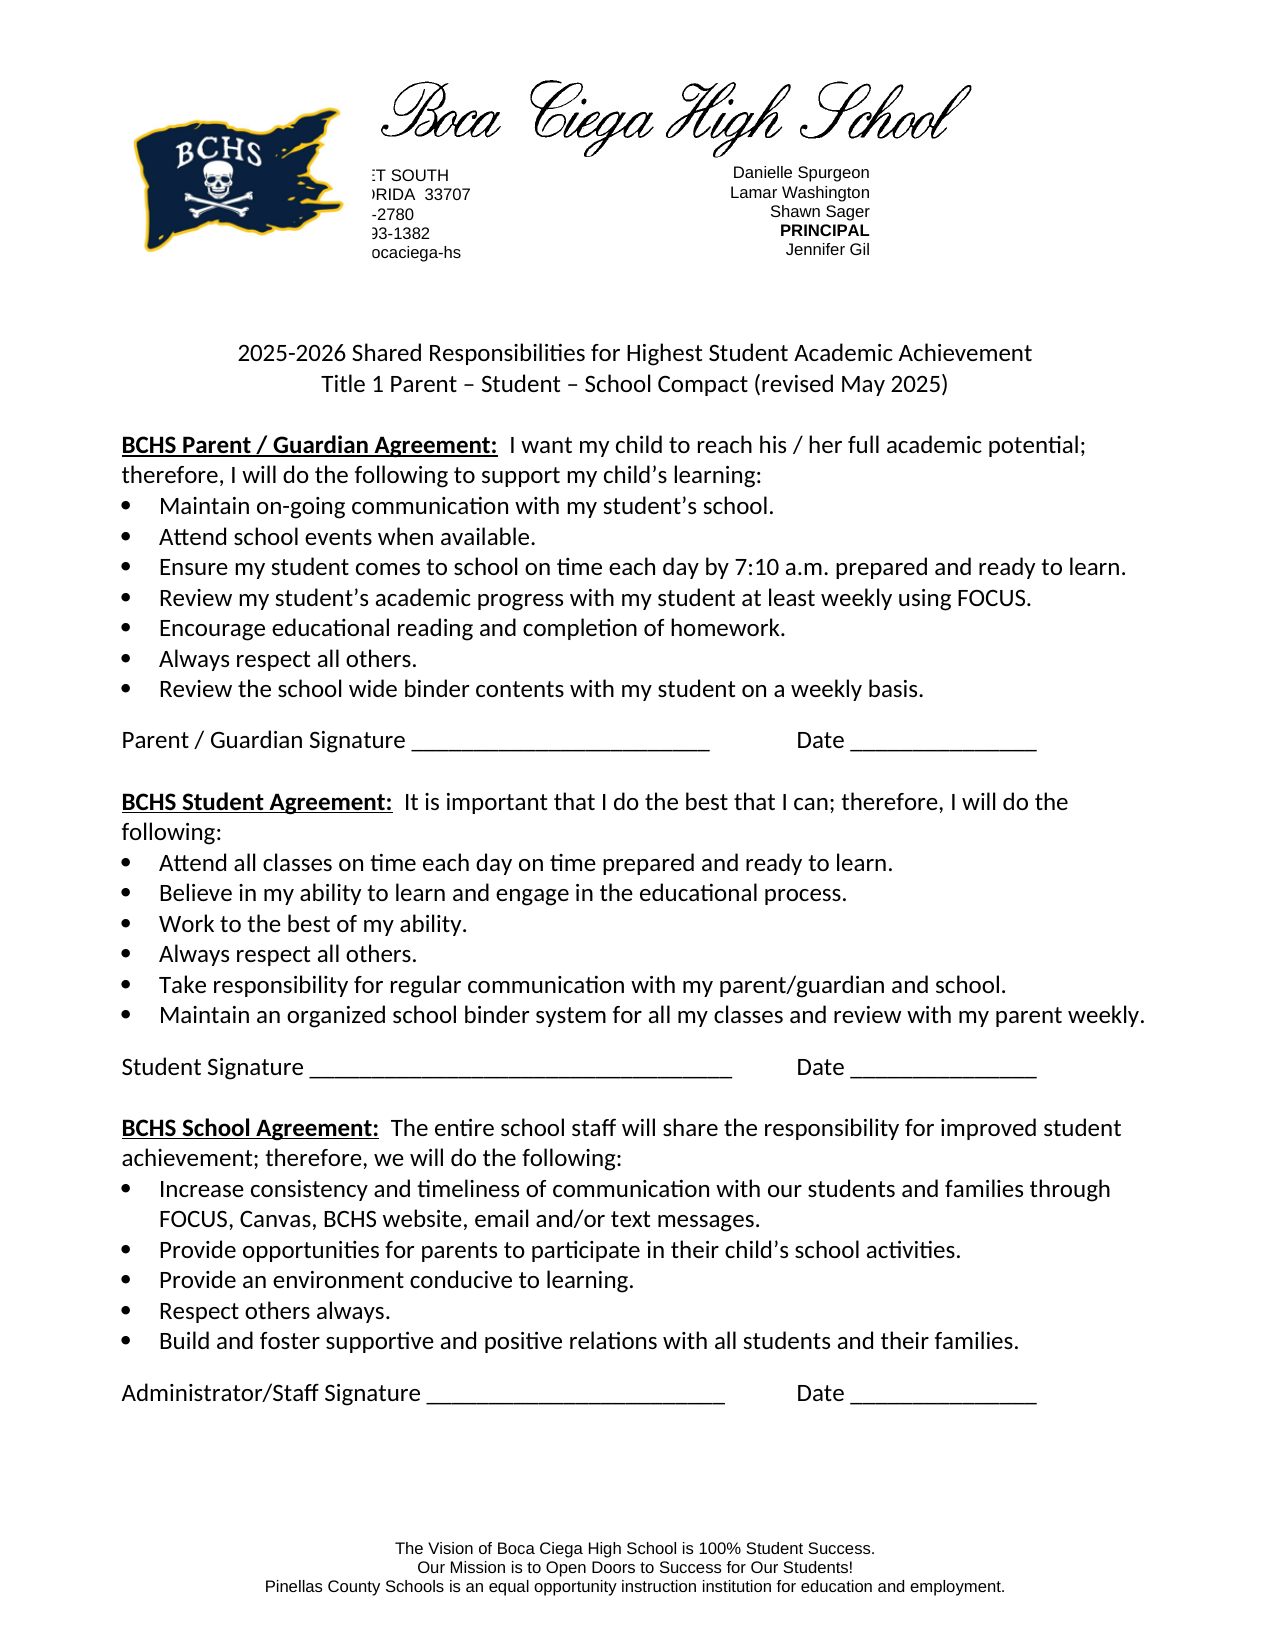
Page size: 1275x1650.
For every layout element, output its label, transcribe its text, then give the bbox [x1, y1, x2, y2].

list Review my student’s academic progress with my student at least weekly using FOCUS. [121, 582, 1149, 612]
text Student Signature __________________________________ Date _______________ [121, 1051, 1149, 1081]
list Always respect all others. [121, 938, 1149, 969]
list Attend school events when available. [121, 521, 1149, 551]
list Encourage educational reading and completion of homework. [121, 612, 1149, 643]
text Administrator/Staff Signature ________________________ Date _______________ [121, 1377, 1149, 1407]
text BCHS School Agreement: The entire school staff will share the responsibility for improved student achievement; therefore, we will do the following: [121, 1112, 1149, 1173]
text Title 1 Parent – Student – School Compact (revised May 2025) [121, 368, 1149, 398]
list Attend all classes on time each day on time prepared and ready to learn. [121, 847, 1149, 877]
list Maintain an organized school binder system for all my classes and review with my parent weekly. [121, 999, 1149, 1030]
picture [375, 75, 979, 165]
list Build and foster supportive and positive relations with all students and their families. [121, 1325, 1149, 1356]
text BCHS Parent / Guardian Agreement: I want my child to reach his / her full academic potential; therefore, I will do the following to support my child’s learning: [121, 429, 1149, 490]
list Believe in my ability to learn and engage in the educational process. [121, 877, 1149, 908]
text 2025-2026 Shared Responsibilities for Highest Student Academic Achievement [121, 337, 1149, 368]
list Ensure my student comes to school on time each day by 7:10 a.m. prepared and ready to learn. [121, 551, 1149, 582]
text BCHS Student Agreement: It is important that I do the best that I can; therefore, I will do the following: [121, 786, 1149, 847]
list Work to the best of my ability. [121, 908, 1149, 938]
list Maintain on-going communication with my student’s school. [121, 490, 1149, 521]
list Review the school wide binder contents with my student on a weekly basis. [121, 673, 1149, 704]
text Parent / Guardian Signature ________________________ Date _______________ [121, 724, 1149, 755]
list Take responsibility for regular communication with my parent/guardian and school. [121, 969, 1149, 999]
list Provide opportunities for parents to participate in their child’s school activities. [121, 1234, 1149, 1264]
list Provide an environment conducive to learning. [121, 1264, 1149, 1295]
list Increase consistency and timeliness of communication with our students and families through FOCUS, Canvas, BCHS website, email and/or text messages. [121, 1173, 1149, 1234]
list Respect others always. [121, 1295, 1149, 1325]
picture [109, 83, 373, 275]
list Always respect all others. [121, 643, 1149, 673]
